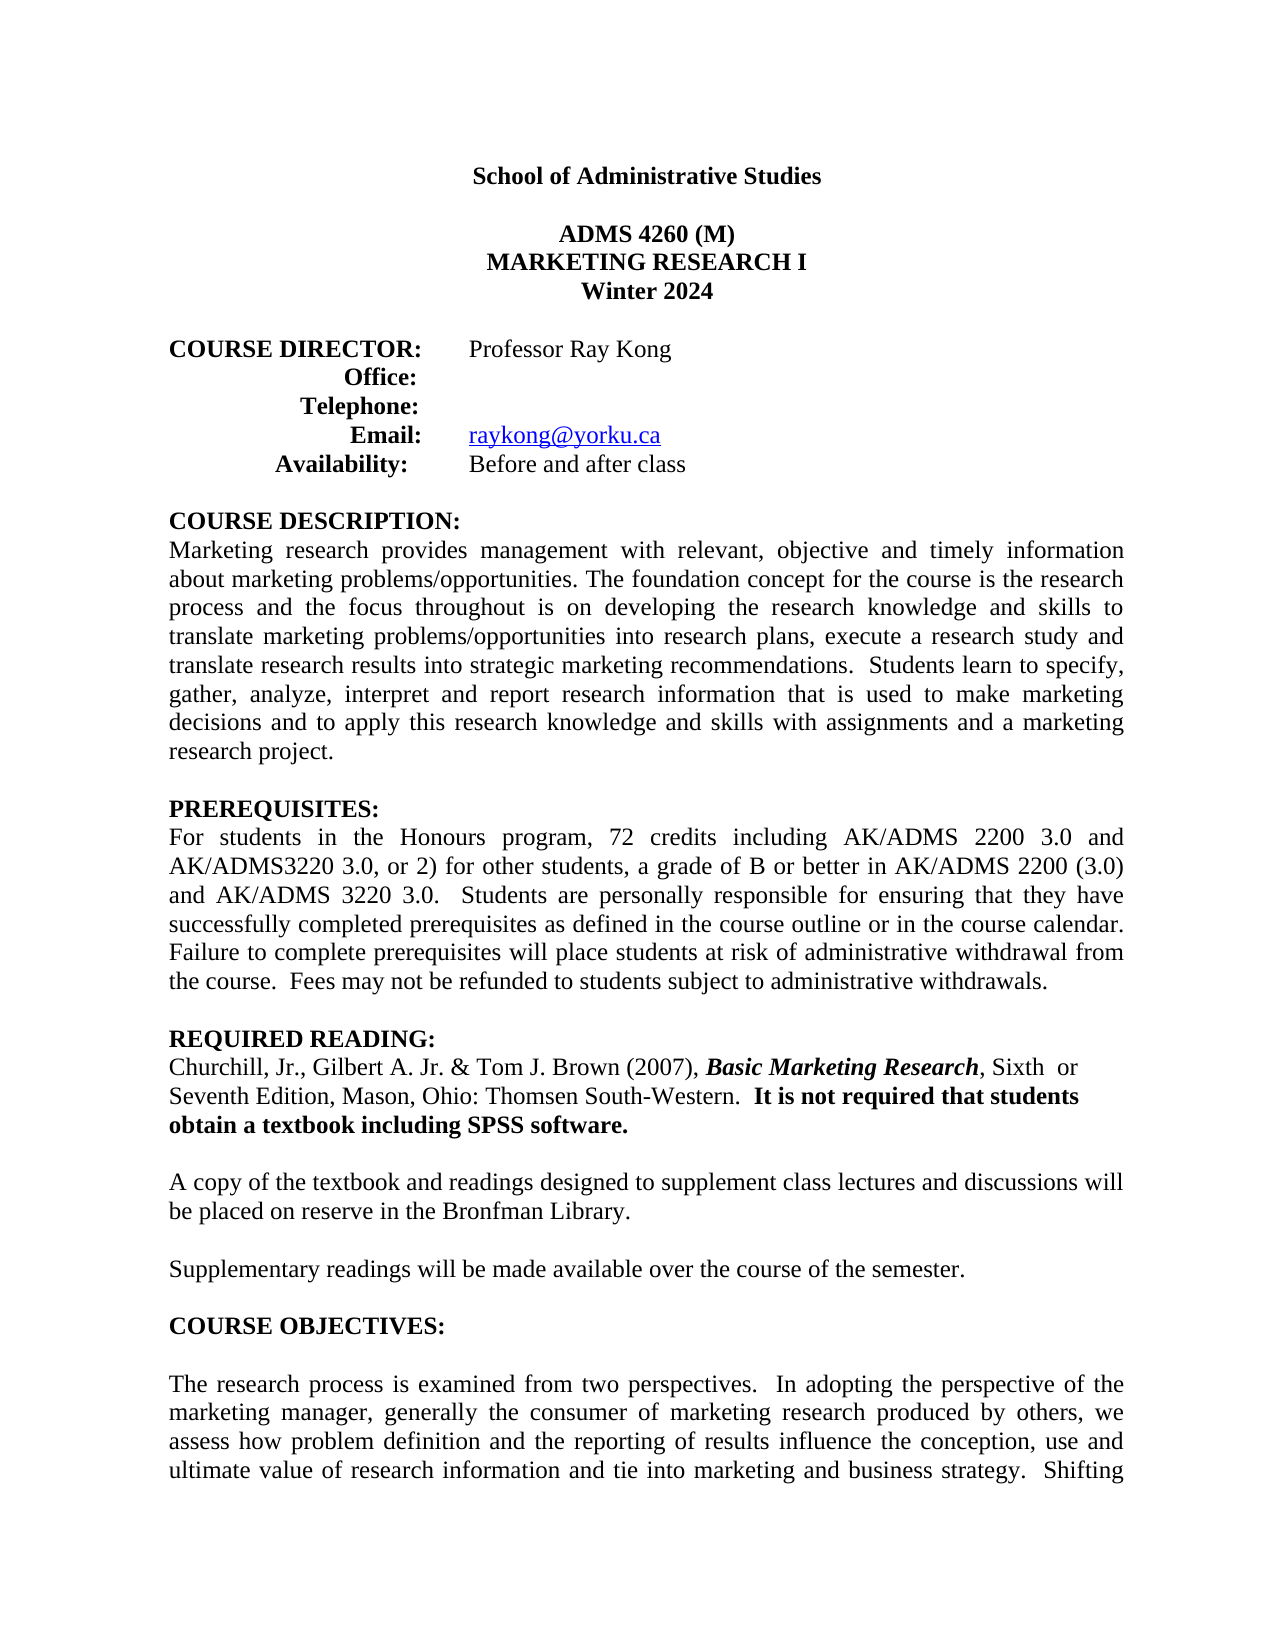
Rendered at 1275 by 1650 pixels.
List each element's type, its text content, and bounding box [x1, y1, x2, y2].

text Email: raykong@yorku.ca [169, 420, 1125, 449]
text MARKETING RESEARCH I [169, 247, 1125, 276]
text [169, 1369, 1125, 1484]
text Marketing research provides management with relevant, objective and timely information about marketing problems/opportunities. The foundation concept for the course is the research process and the focus throughout is on developing the research knowledge and skills to translate marketing problems/opportunities into research plans, execute a research study and translate research results into strategic marketing recommendations. Students learn to specify, gather, analyze, interpret and report research information that is used to make marketing decisions and to apply this research knowledge and skills with assignments and a marketing research project. [169, 535, 1125, 765]
text Office: [319, 362, 1125, 391]
text Churchill, Jr., Gilbert A. Jr. & Tom J. Brown (2007), Basic Marketing Research, Sixth or Seventh Edition, Mason, Ohio: Thomsen South-Western. It is not required that students obtain a textbook including SPSS software. [169, 1052, 1125, 1139]
text PREREQUISITES: [169, 794, 1125, 822]
text COURSE DIRECTOR: Professor [169, 334, 1125, 362]
text Availability: Before and after class [169, 449, 1125, 477]
text COURSE DESCRIPTION: [169, 506, 1125, 535]
text Supplementary readings will be made available over the course of the semester. [169, 1254, 1125, 1282]
text A copy of the textbook and readings designed to supplement class lectures and discussions will be placed on reserve in the Bronfman Library. [169, 1167, 1125, 1225]
text Telephone: [169, 391, 1125, 420]
text 4260 (M) [169, 219, 1125, 247]
text School of Administrative Studies [169, 161, 1125, 190]
text REQUIRED : [169, 1024, 1125, 1052]
text COURSE OBJECTIVES: [169, 1311, 1125, 1340]
text Winter 2024 [169, 276, 1125, 305]
text For students in the Honours program, 72 credits including AK/ 2200 3.0 and AK/3220 3.0, or 2) for other students, a grade of B or better in AK/ 2200 (3.0) and AK/ 3220 3.0. Students are personally responsible for ensuring that they have successfully completed prerequisites as defined in the course outline or in the course calendar. Failure to complete prerequisites will place students at risk of administrative withdrawal from the course. Fees may not be refunded to students subject to administrative withdrawals. [169, 822, 1125, 995]
